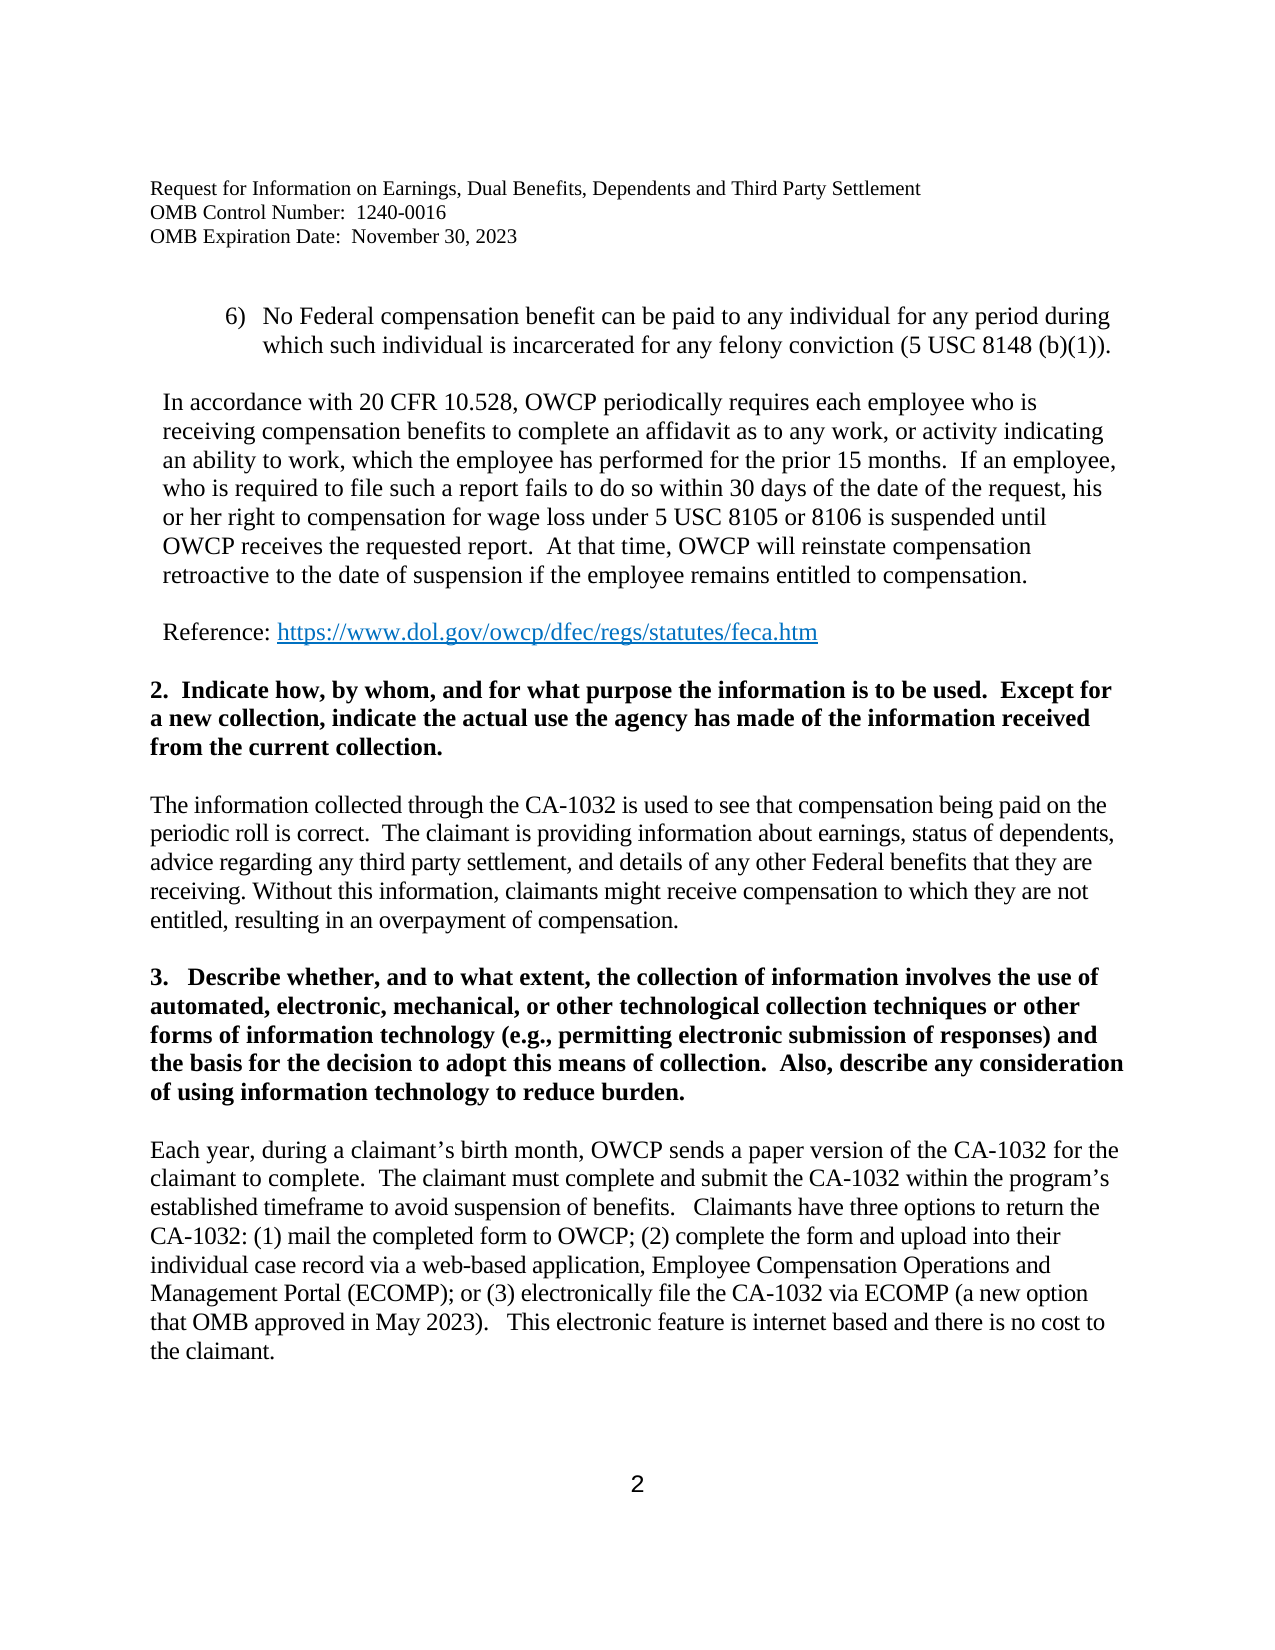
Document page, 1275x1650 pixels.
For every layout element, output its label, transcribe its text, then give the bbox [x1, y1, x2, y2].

text Each year, during a claimant’s birth month, OWCP sends a paper version of the CA-1032 for the claimant to complete. The claimant must complete and submit the CA-1032 within the program’s established timeframe to avoid suspension of benefits. Claimants have three options to return the CA-1032: (1) mail the completed form to OWCP; (2) complete the form and upload into their individual case record via a web-based application, Employee Compensation Operations and Management Portal (ECOMP); or (3) electronically file the CA-1032 via ECOMP (a new option that OMB approved in May 2023). This electronic feature is internet based and there is no cost to the claimant. [150, 1135, 1125, 1365]
text OWCP receives the requested report. At that time, OWCP will reinstate compensation retroactive to the date of suspension if the employee remains entitled to compensation. [162, 531, 1125, 588]
text 2. Indicate how, by whom, and for what purpose the information is to be used. Except for a new collection, indicate the actual use the agency has made of the information received from the current collection. [150, 675, 1125, 761]
text The information collected through the CA-1032 is used to see that compensation being paid on the periodic roll is correct. The claimant is providing information about earnings, status of dependents, advice regarding any third party settlement, and details of any other Federal benefits that they are receiving. Without this information, claimants might receive compensation to which they are not entitled, resulting in an overpayment of compensation. [150, 790, 1125, 933]
text 3. Describe whether, and to what extent, the collection of information involves the use of automated, electronic, mechanical, or other technological collection techniques or other forms of information technology (e.g., permitting electronic submission of responses) and the basis for the decision to adopt this means of collection. Also, describe any consideration of using information technology to reduce burden. [150, 962, 1125, 1106]
text In accordance with 20 CFR 10.528, OWCP periodically requires each employee who is receiving compensation benefits to complete an affidavit as to any work, or activity indicating an ability to work, which the employee has performed for the prior 15 months. If an employee, who is required to file such a report fails to do so within 30 days of the date of the request, his or her right to compensation for wage loss under 5 USC 8105 or 8106 is suspended until [162, 387, 1125, 531]
text Reference: https://www.dol.gov/owcp/dfec/regs/statutes/feca.htm [162, 617, 1125, 646]
list No Federal compensation benefit can be paid to any individual for any period during which such individual is incarcerated for any felony conviction (5 USC 8148 (b)(1)). [225, 301, 1125, 358]
